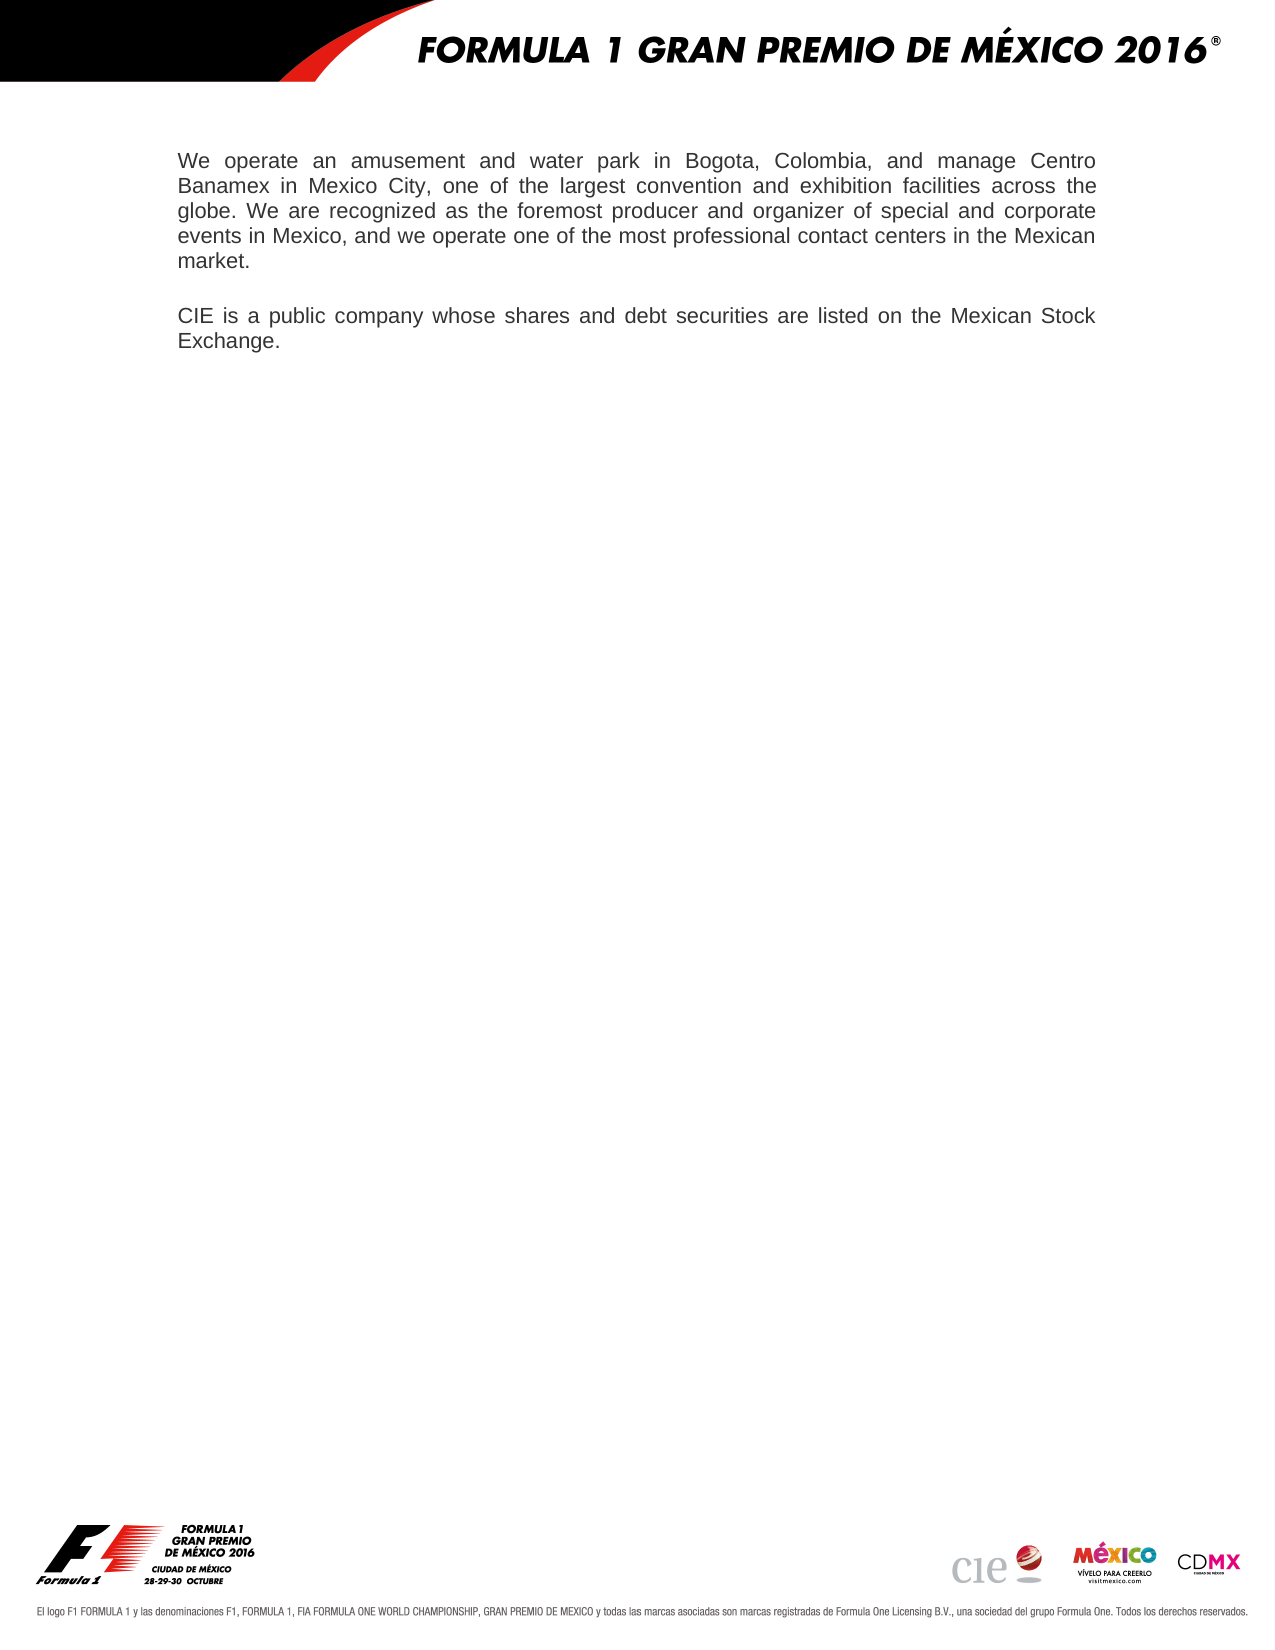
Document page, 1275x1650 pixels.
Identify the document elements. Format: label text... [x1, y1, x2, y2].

text We operate an amusement and water park in Bogota, Colombia, and manage Centro Banamex in Mexico City, one of the largest convention and exhibition facilities across the globe. We are recognized as the foremost producer and organizer of special and corporate events in Mexico, and we operate one of the most professional contact centers in the Mexican market. [177, 148, 1098, 274]
picture [0, 0, 1275, 1650]
text CIE is a public company whose shares and debt securities are listed on the Mexican Stock Exchange. [177, 303, 1098, 353]
